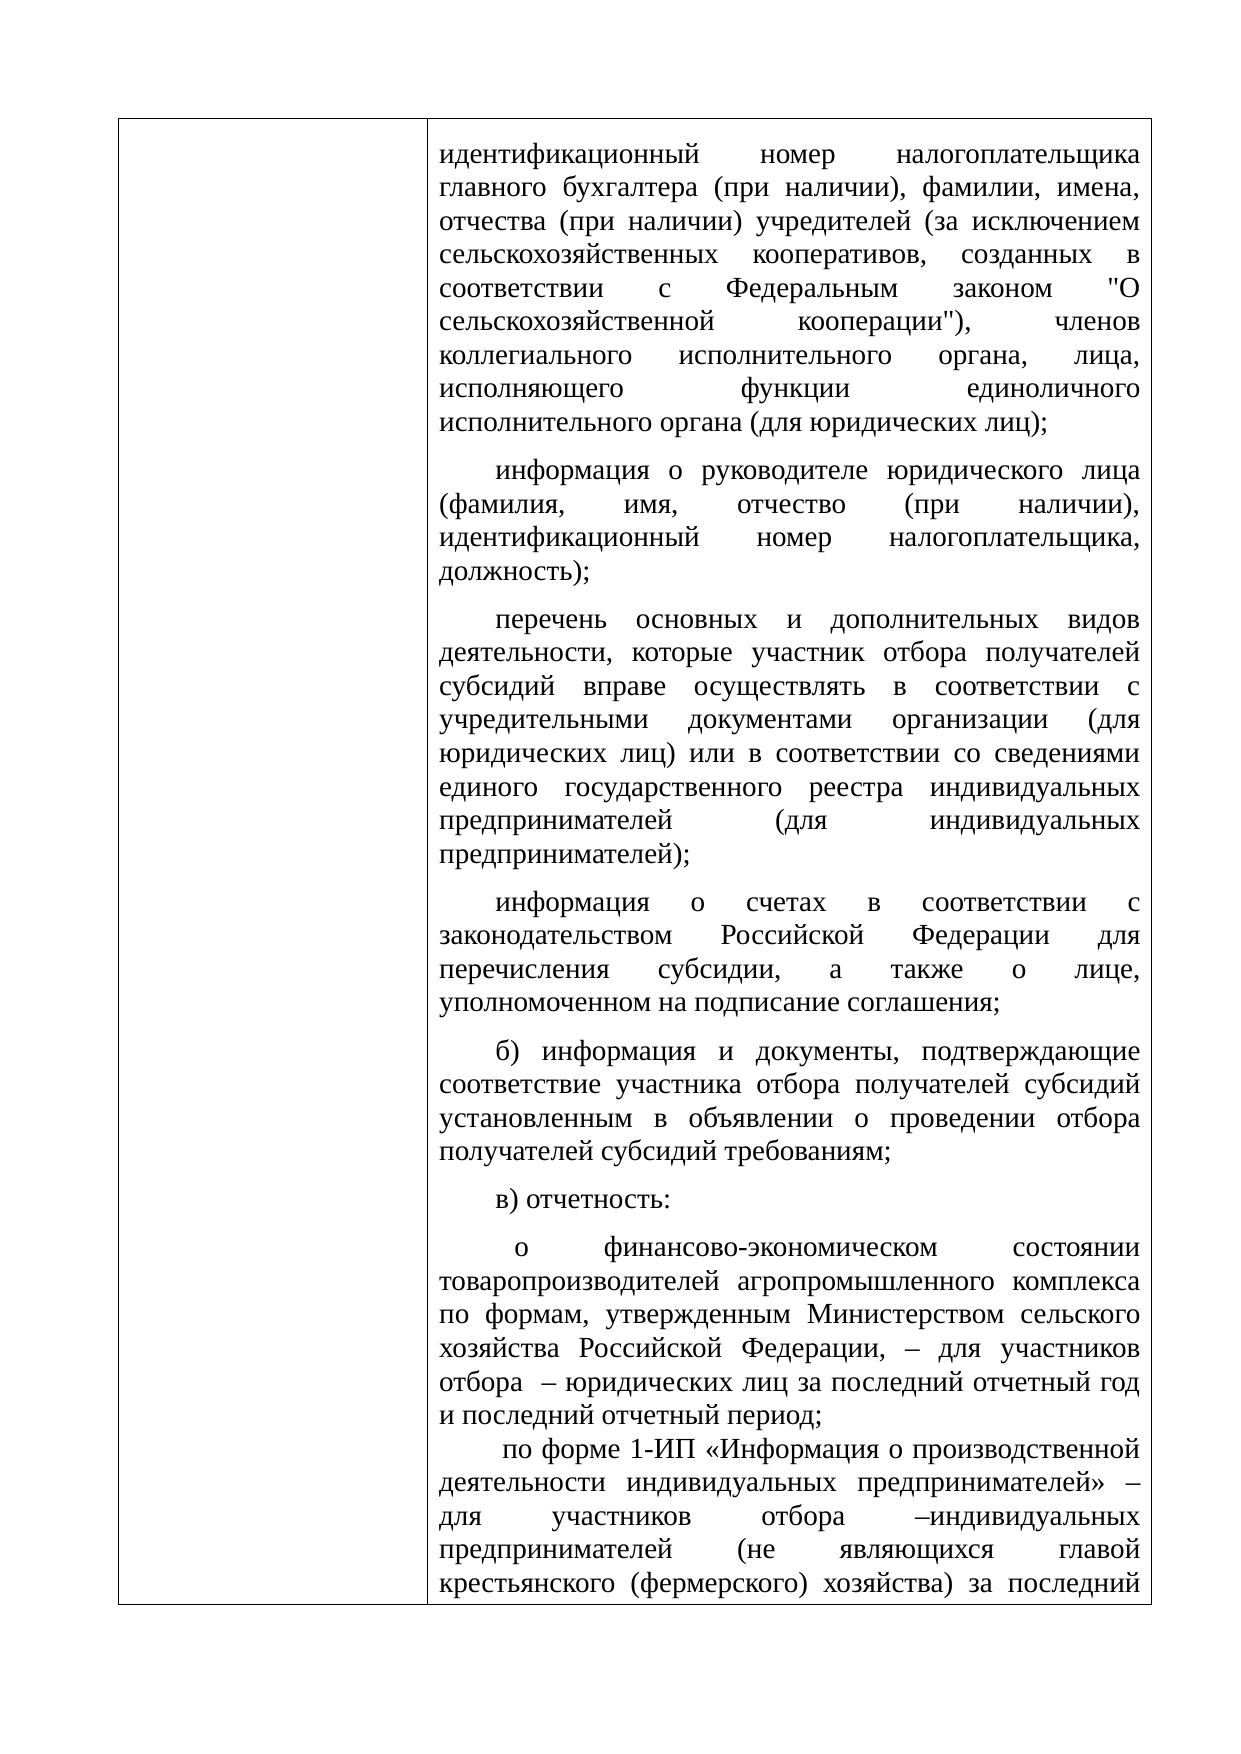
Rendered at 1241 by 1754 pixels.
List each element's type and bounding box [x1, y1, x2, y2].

table_cell [119, 119, 427, 1604]
table_cell [428, 119, 1151, 1604]
